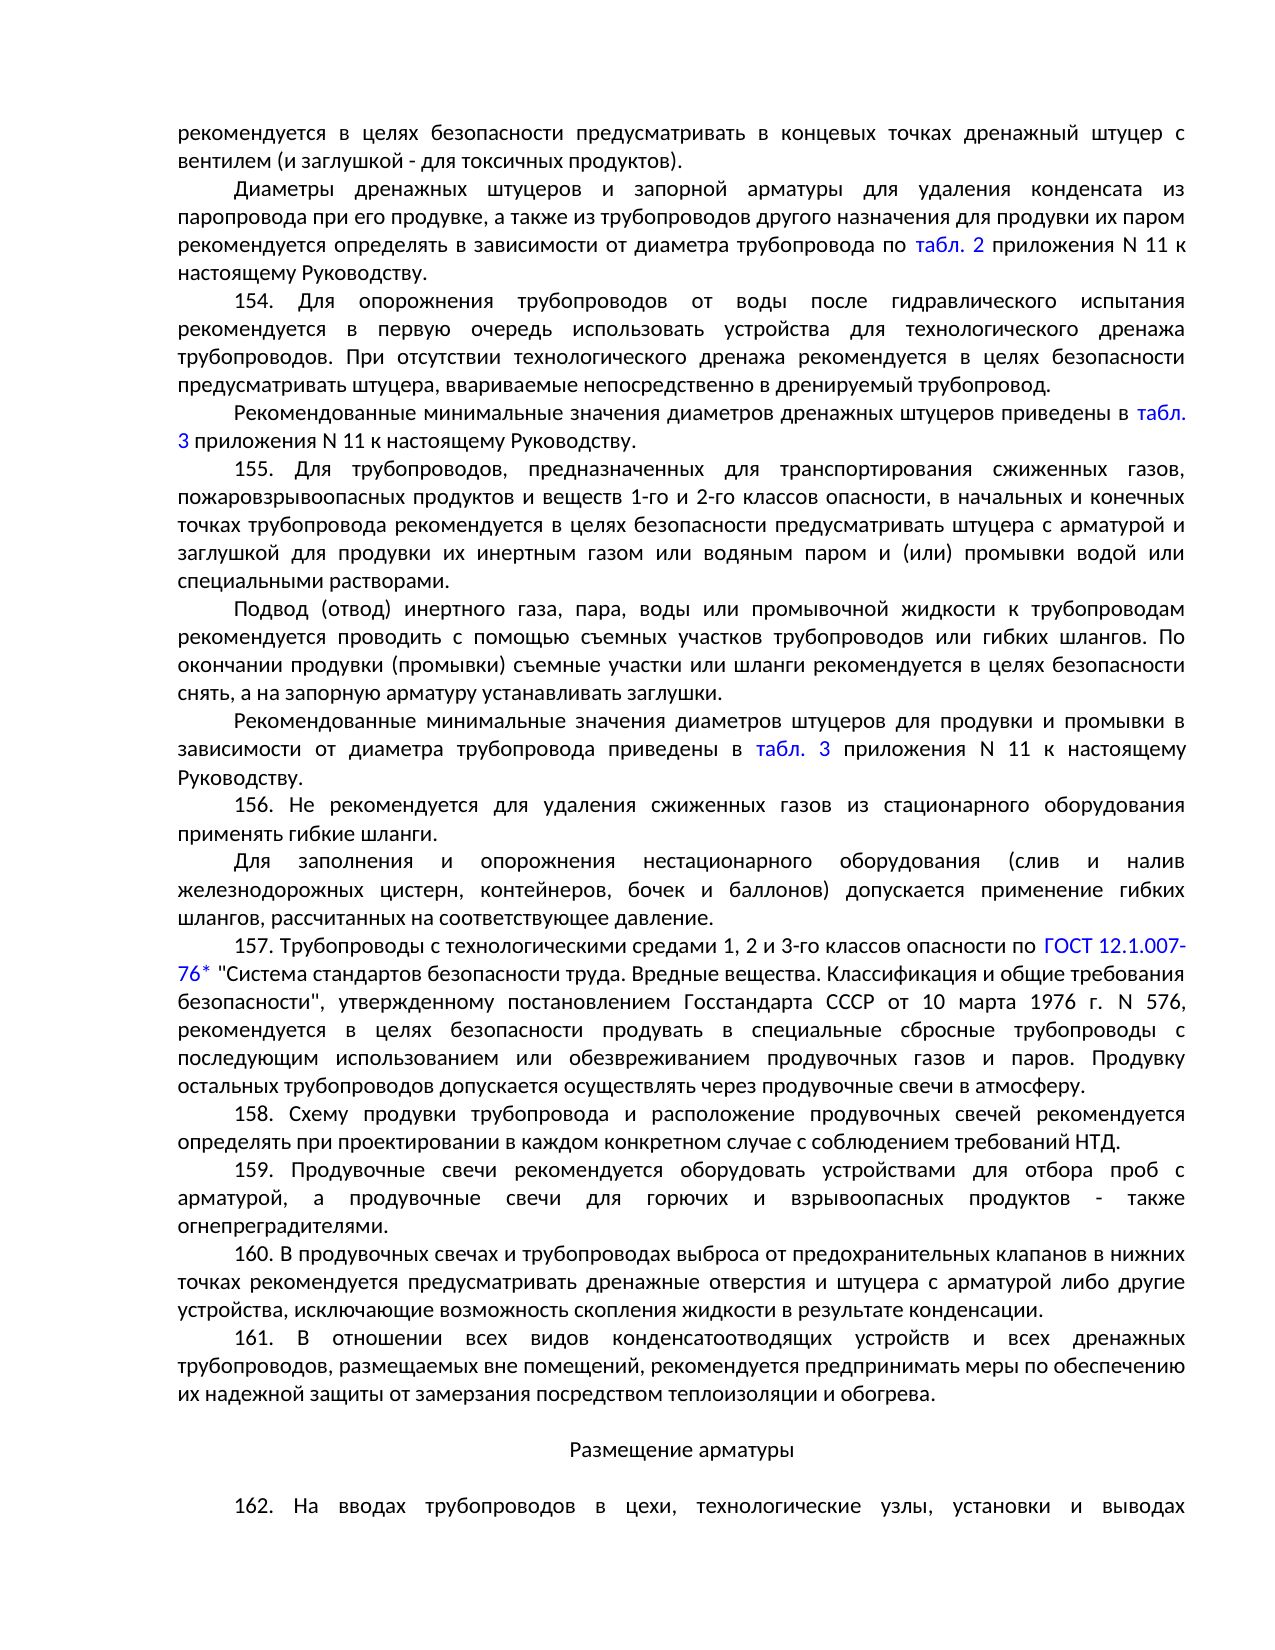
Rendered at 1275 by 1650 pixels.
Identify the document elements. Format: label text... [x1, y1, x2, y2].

text 156. Не рекомендуется для удаления сжиженных газов из стационарного оборудования применять гибкие шланги. [177, 791, 1186, 847]
text 154. Для опорожнения трубопроводов от воды после гидравлического испытания рекомендуется в первую очередь использовать устройства для технологического дренажа трубопроводов. При отсутствии технологического дренажа рекомендуется в целях безопасности предусматривать штуцера, ввариваемые непосредственно в дренируемый трубопровод. [177, 286, 1186, 398]
text Размещение арматуры [177, 1435, 1186, 1463]
text Рекомендованные минимальные значения диаметров дренажных штуцеров приведены в табл. 3 приложения N 11 к настоящему Руководству. [177, 398, 1186, 454]
text 158. Схему продувки трубопровода и расположение продувочных свечей рекомендуется определять при проектировании в каждом конкретном случае с соблюдением требований НТД. [177, 1099, 1186, 1155]
text 160. В продувочных свечах и трубопроводах выброса от предохранительных клапанов в нижних точках рекомендуется предусматривать дренажные отверстия и штуцера с арматурой либо другие устройства, исключающие возможность скопления жидкости в результате конденсации. [177, 1239, 1186, 1323]
text 161. В отношении всех видов конденсатоотводящих устройств и всех дренажных трубопроводов, размещаемых вне помещений, рекомендуется предпринимать меры по обеспечению их надежной защиты от замерзания посредством теплоизоляции и обогрева. [177, 1323, 1186, 1407]
text 157. Трубопроводы с технологическими средами 1, 2 и 3-го классов опасности по ГОСТ 12.1.007-76* "Система стандартов безопасности труда. Вредные вещества. Классификация и общие требования безопасности", утвержденному постановлением Госстандарта СССР от 10 марта 1976 г. N 576, рекомендуется в целях безопасности продувать в специальные сбросные трубопроводы с последующим использованием или обезвреживанием продувочных газов и паров. Продувку остальных трубопроводов допускается осуществлять через продувочные свечи в атмосферу. [177, 931, 1186, 1099]
text Для заполнения и опорожнения нестационарного оборудования (слив и налив железнодорожных цистерн, контейнеров, бочек и баллонов) допускается применение гибких шлангов, рассчитанных на соответствующее давление. [177, 847, 1186, 931]
text 159. Продувочные свечи рекомендуется оборудовать устройствами для отбора проб с арматурой, а продувочные свечи для горючих и взрывоопасных продуктов - также огнепреградителями. [177, 1155, 1186, 1239]
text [177, 1491, 1186, 1519]
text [177, 118, 1186, 174]
text Подвод (отвод) инертного газа, пара, воды или промывочной жидкости к трубопроводам рекомендуется проводить с помощью съемных участков трубопроводов или гибких шлангов. По окончании продувки (промывки) съемные участки или шланги рекомендуется в целях безопасности снять, а на запорную арматуру устанавливать заглушки. [177, 594, 1186, 707]
text 155. Для трубопроводов, предназначенных для транспортирования сжиженных газов, пожаровзрывоопасных продуктов и веществ 1-го и 2-го классов опасности, в начальных и конечных точках трубопровода рекомендуется в целях безопасности предусматривать штуцера с арматурой и заглушкой для продувки их инертным газом или водяным паром и (или) промывки водой или специальными растворами. [177, 454, 1186, 594]
text Диаметры дренажных штуцеров и запорной арматуры для удаления конденсата из паропровода при его продувке, а также из трубопроводов другого назначения для продувки их паром рекомендуется определять в зависимости от диаметра трубопровода по табл. 2 приложения N 11 к настоящему Руководству. [177, 174, 1186, 286]
text Рекомендованные минимальные значения диаметров штуцеров для продувки и промывки в зависимости от диаметра трубопровода приведены в табл. 3 приложения N 11 к настоящему Руководству. [177, 707, 1186, 791]
